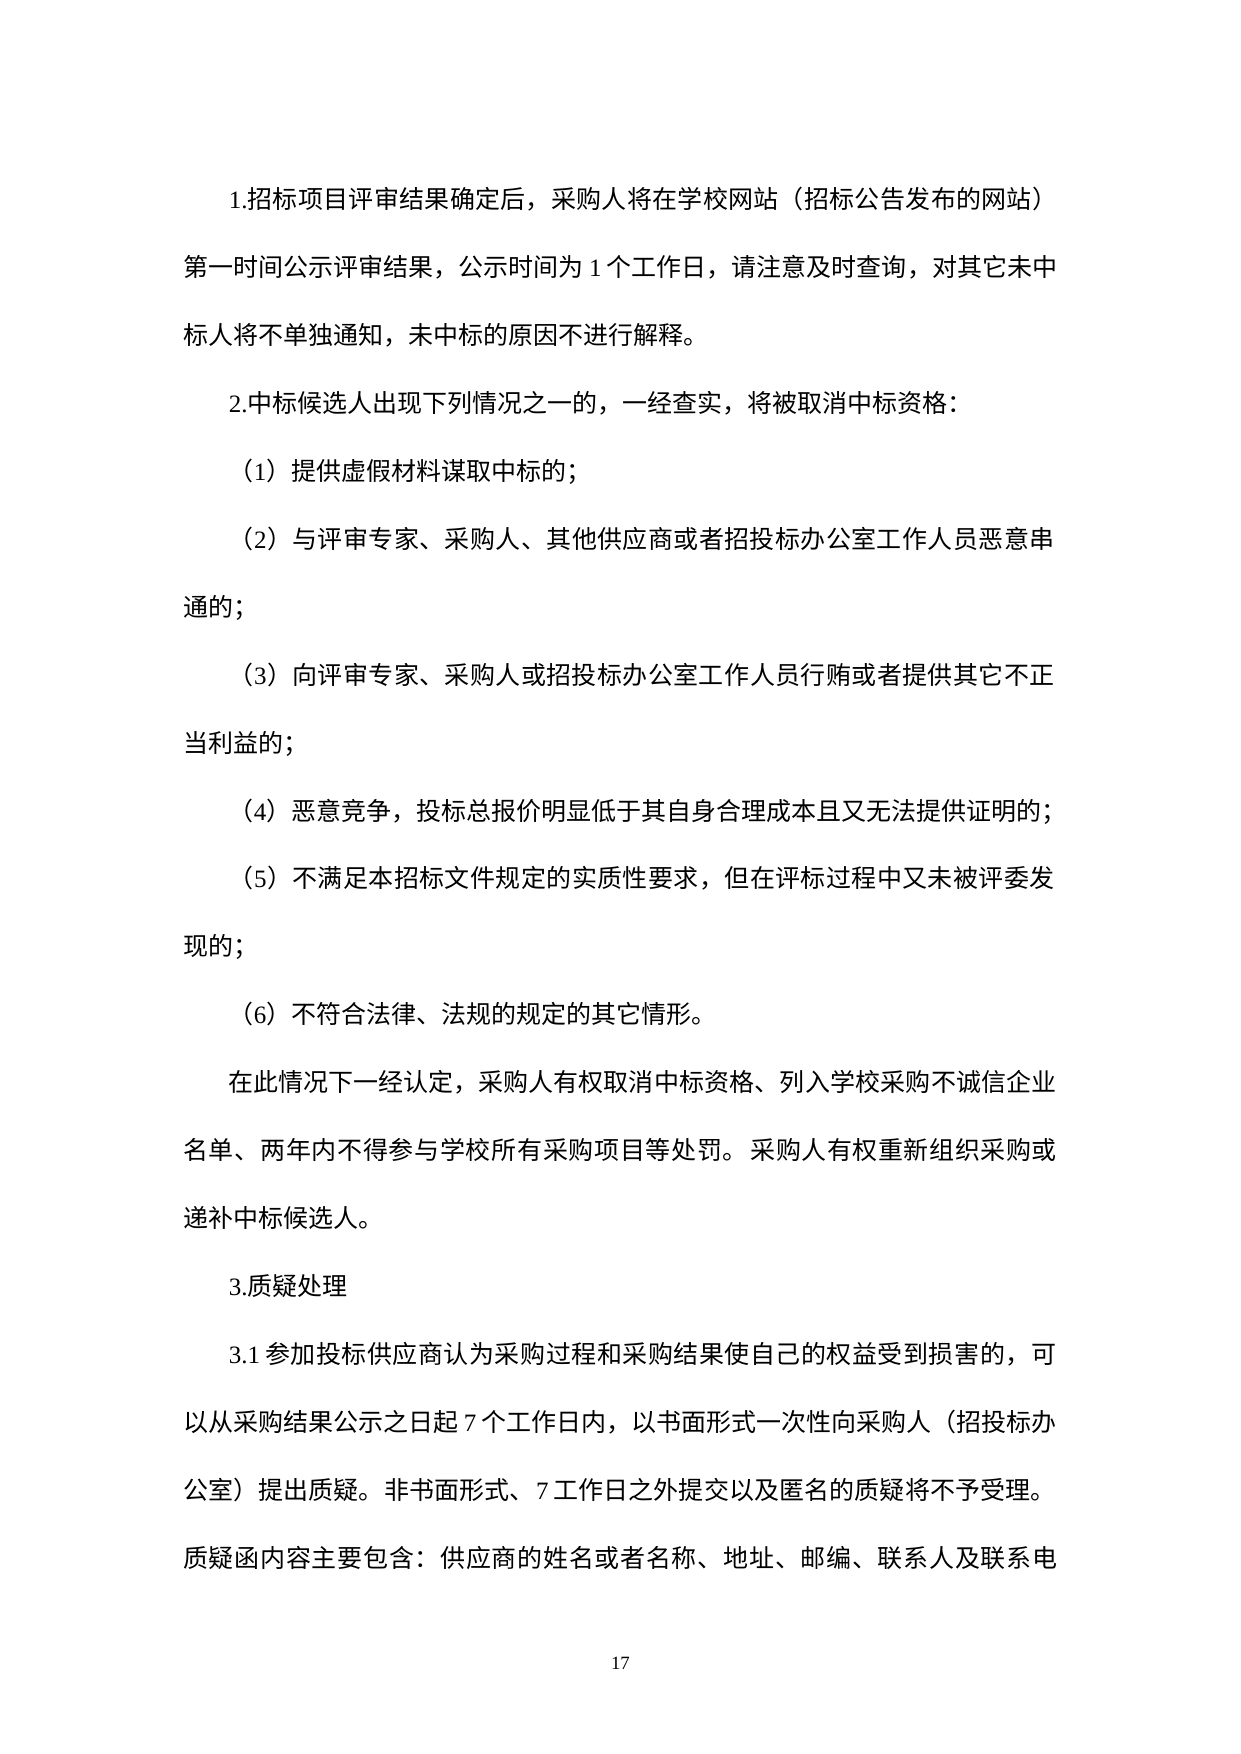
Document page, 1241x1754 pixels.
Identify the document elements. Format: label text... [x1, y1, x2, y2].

text （6）不符合法律、法规的规定的其它情形。 [183, 979, 1057, 1047]
text （2）与评审专家、采购人、其他供应商或者招投标办公室工作人员恶意串通的； [183, 503, 1057, 639]
text （1）提供虚假材料谋取中标的； [183, 436, 1057, 503]
text （3）向评审专家、采购人或招投标办公室工作人员行贿或者提供其它不正当利益的； [183, 639, 1057, 775]
text （5）不满足本招标文件规定的实质性要求，但在评标过程中又未被评委发现的； [183, 843, 1057, 979]
text 在此情况下一经认定，采购人有权取消中标资格、列入学校采购不诚信企业名单、两年内不得参与学校所有采购项目等处罚。采购人有权重新组织采购或递补中标候选人。 [183, 1047, 1057, 1251]
text 2.中标候选人出现下列情况之一的，一经查实，将被取消中标资格： [183, 368, 1057, 436]
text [183, 1318, 1057, 1590]
text 3.质疑处理 [183, 1251, 1057, 1318]
text 1.招标项目评审结果确定后，采购人将在学校网站（招标公告发布的网站）第一时间公示评审结果，公示时间为1个工作日，请注意及时查询，对其它未中标人将不单独通知，未中标的原因不进行解释。 [183, 164, 1057, 368]
text （4）恶意竞争，投标总报价明显低于其自身合理成本且又无法提供证明的； [183, 775, 1057, 843]
